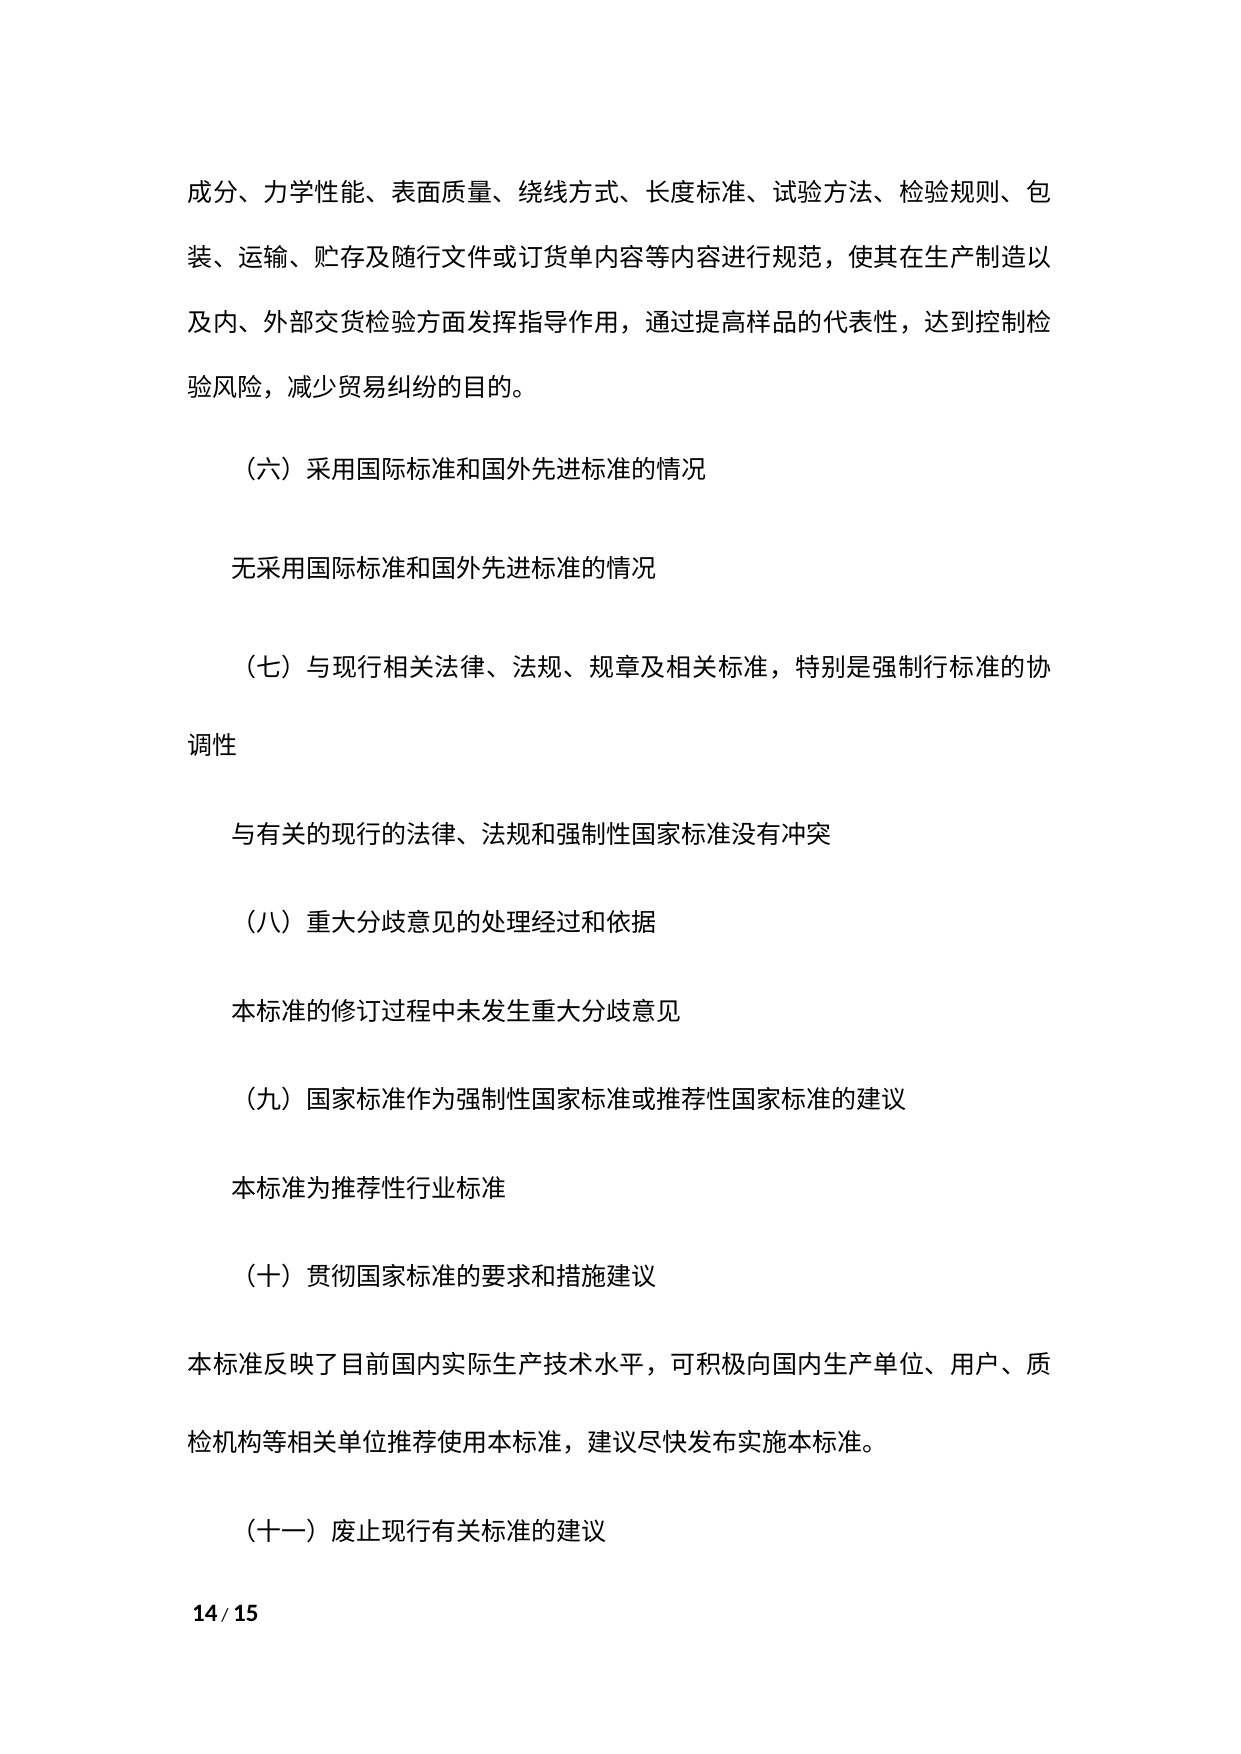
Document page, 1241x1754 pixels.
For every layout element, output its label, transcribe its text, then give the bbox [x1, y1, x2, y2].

text 无采用国际标准和国外先进标准的情况 [231, 534, 1053, 599]
list 与现行相关法律、法规、规章及相关标准，特别是强制行标准的协调性 [187, 633, 1053, 776]
list 采用国际标准和国外先进标准的情况 [187, 435, 1053, 500]
list 废止现行有关标准的建议 [187, 1497, 1053, 1562]
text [187, 158, 1053, 418]
list 重大分歧意见的处理经过和依据 [187, 888, 1053, 953]
text 本标准反映了目前国内实际生产技术水平，可积极向国内生产单位、用户、质检机构等相关单位推荐使用本标准，建议尽快发布实施本标准。 [187, 1331, 1053, 1473]
text 本标准为推荐性行业标准 [231, 1154, 1053, 1219]
list 贯彻国家标准的要求和措施建议 [187, 1242, 1053, 1307]
text 本标准的修订过程中未发生重大分歧意见 [231, 977, 1053, 1042]
list 国家标准作为强制性国家标准或推荐性国家标准的建议 [187, 1065, 1053, 1130]
text 与有关的现行的法律、法规和强制性国家标准没有冲突 [231, 800, 1053, 865]
